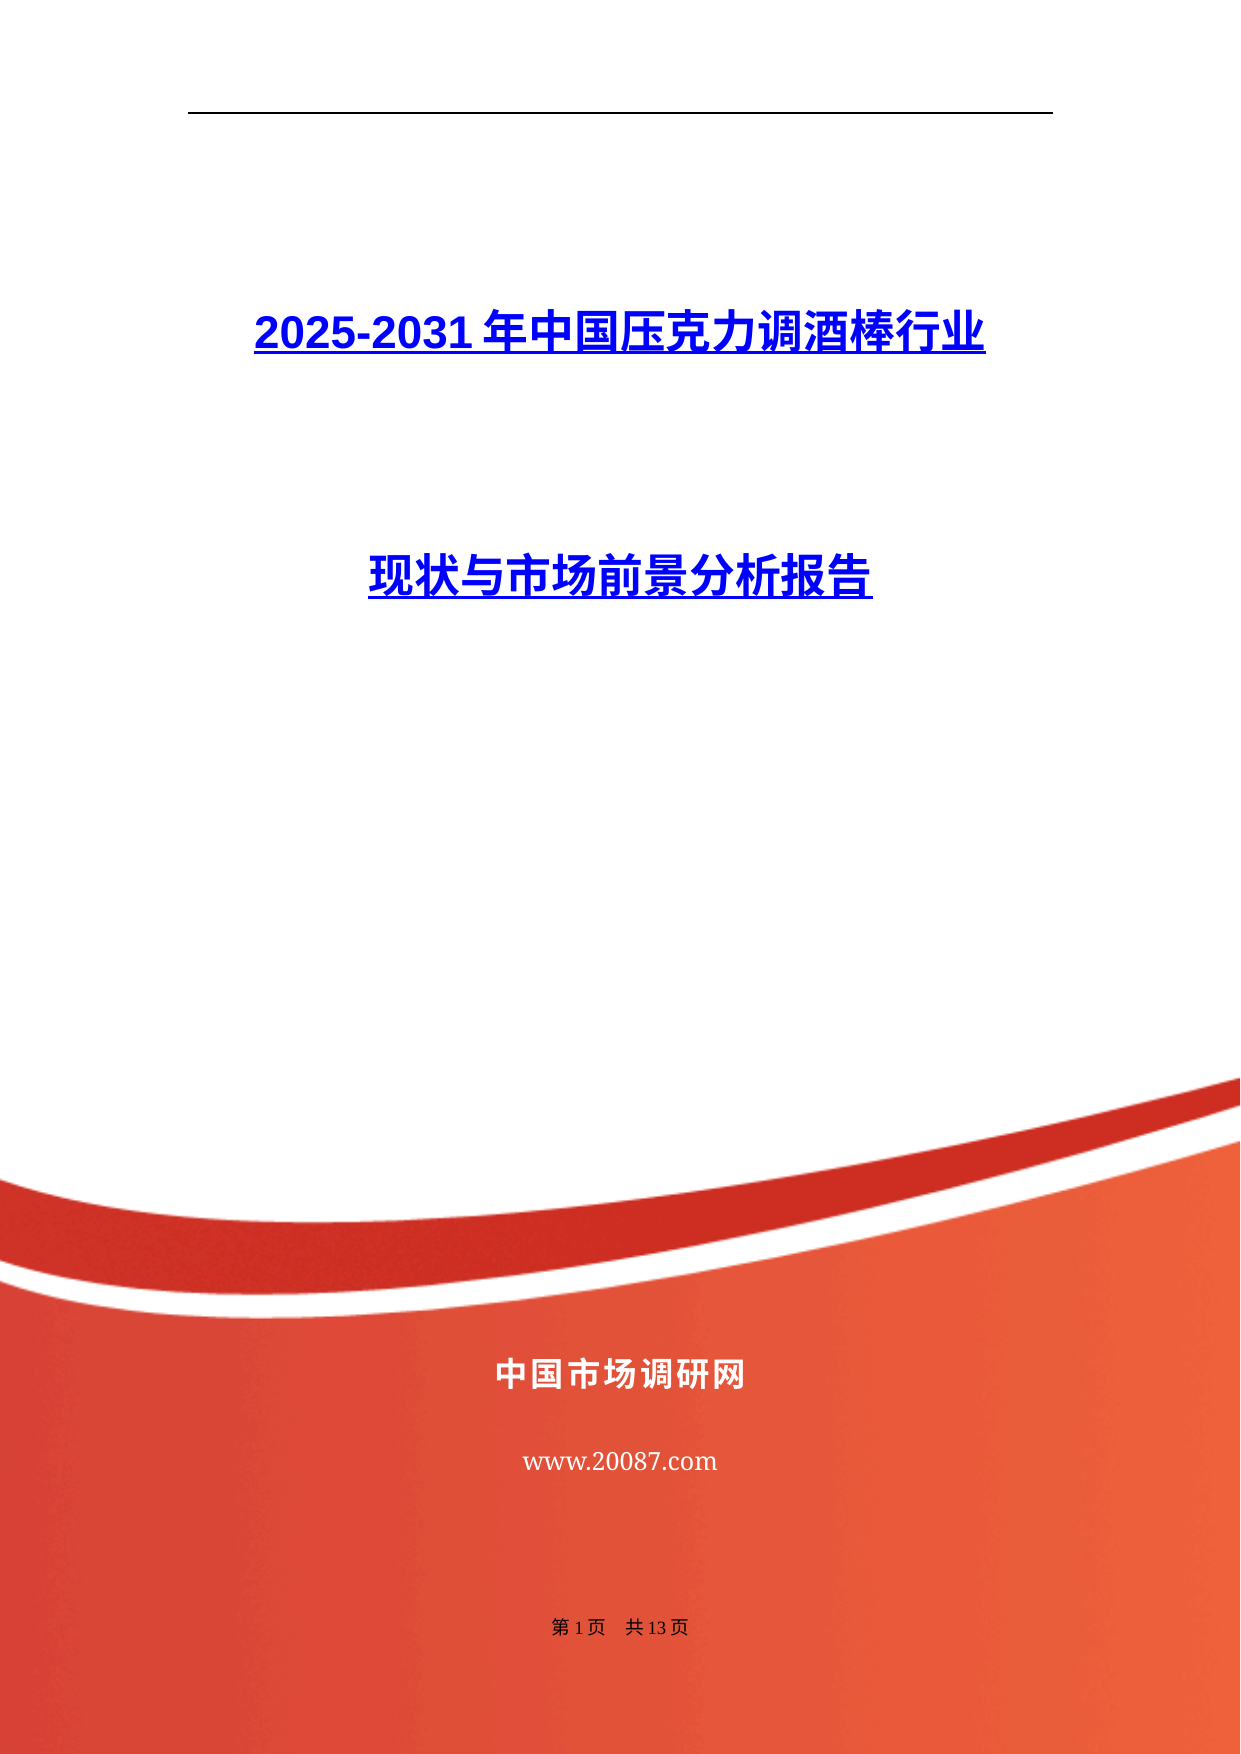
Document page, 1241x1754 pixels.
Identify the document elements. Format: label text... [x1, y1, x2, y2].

picture [0, 1006, 1241, 1754]
text www.20087.com [187, 1428, 1053, 1493]
table_header 2025-2031年中国压克力调酒棒行业现状与市场前景分析报告 [188, 207, 1053, 773]
subtitle 中国市场调研网 [187, 1339, 1053, 1404]
